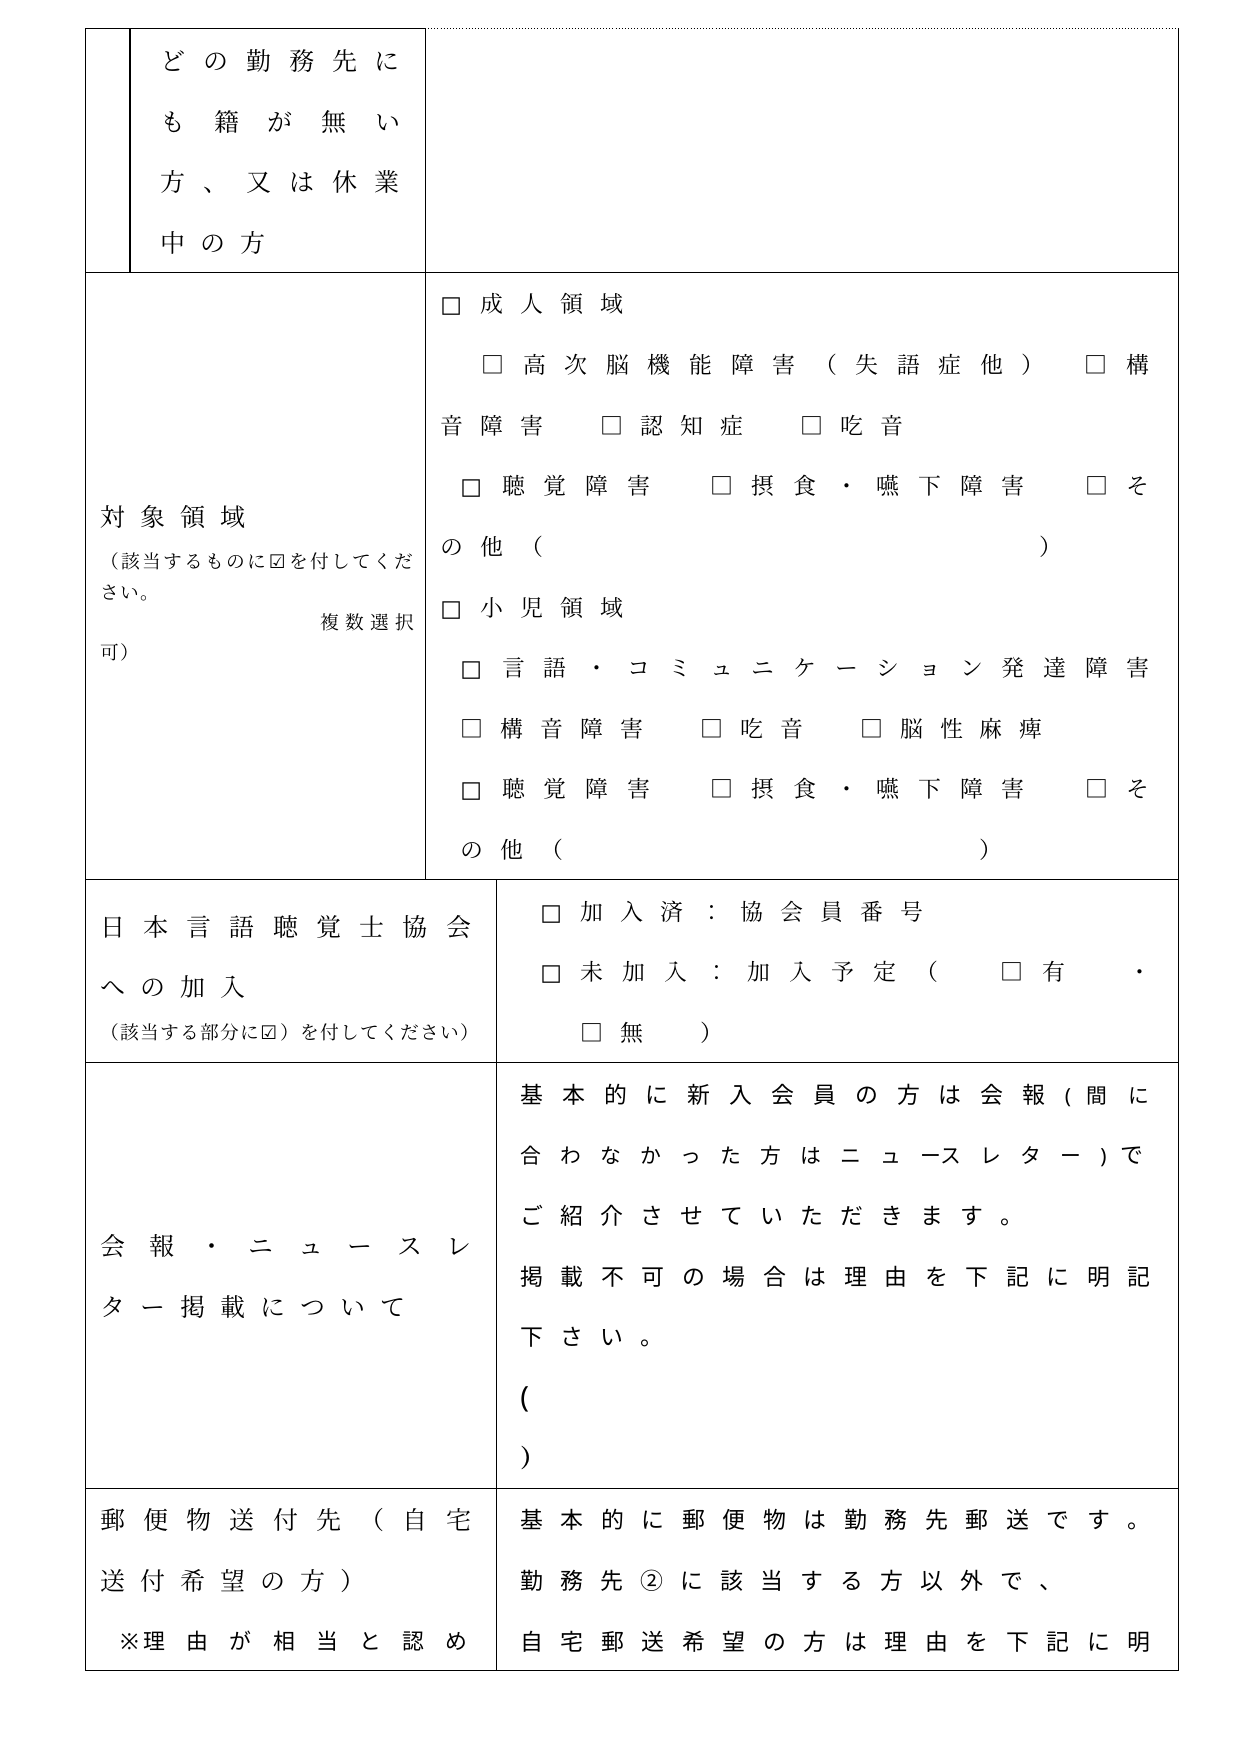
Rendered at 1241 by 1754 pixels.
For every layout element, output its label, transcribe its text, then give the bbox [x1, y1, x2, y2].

table_cell 会報・ニュースレター掲載について [86, 1063, 496, 1487]
table_cell 加入済：協会員番号 未加入：加入予定（ □有 ・ □無 ） [497, 880, 1178, 1062]
table_cell □成人領域 □高次脳機能障害（失語症他） □構音障害 □認知症 □吃音 □聴覚障害 □摂食・嚥下障害 □その他（ ） □小児領域 □言語・コミュニケーション発達障害 □構音障害 □吃音 □脳性麻痺 □聴覚障害 □摂食・嚥下障害 □その他（ ） [426, 273, 1178, 879]
table_cell 対象領域 （該当するものに☑を付してください。 複数選択可） [86, 273, 425, 879]
table_cell 日本言語聴覚士協会への加入 （該当する部分に☑）を付してください） [86, 880, 496, 1062]
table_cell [497, 1489, 1178, 1670]
table_cell 基本的に新入会員の方は会報(間に合わなかった方はニュースレター)で ご紹介させていただきます。 掲載不可の場合は理由を下記に明記下さい。 ( ） [497, 1063, 1178, 1487]
table_cell [426, 28, 1178, 272]
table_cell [86, 1489, 496, 1670]
